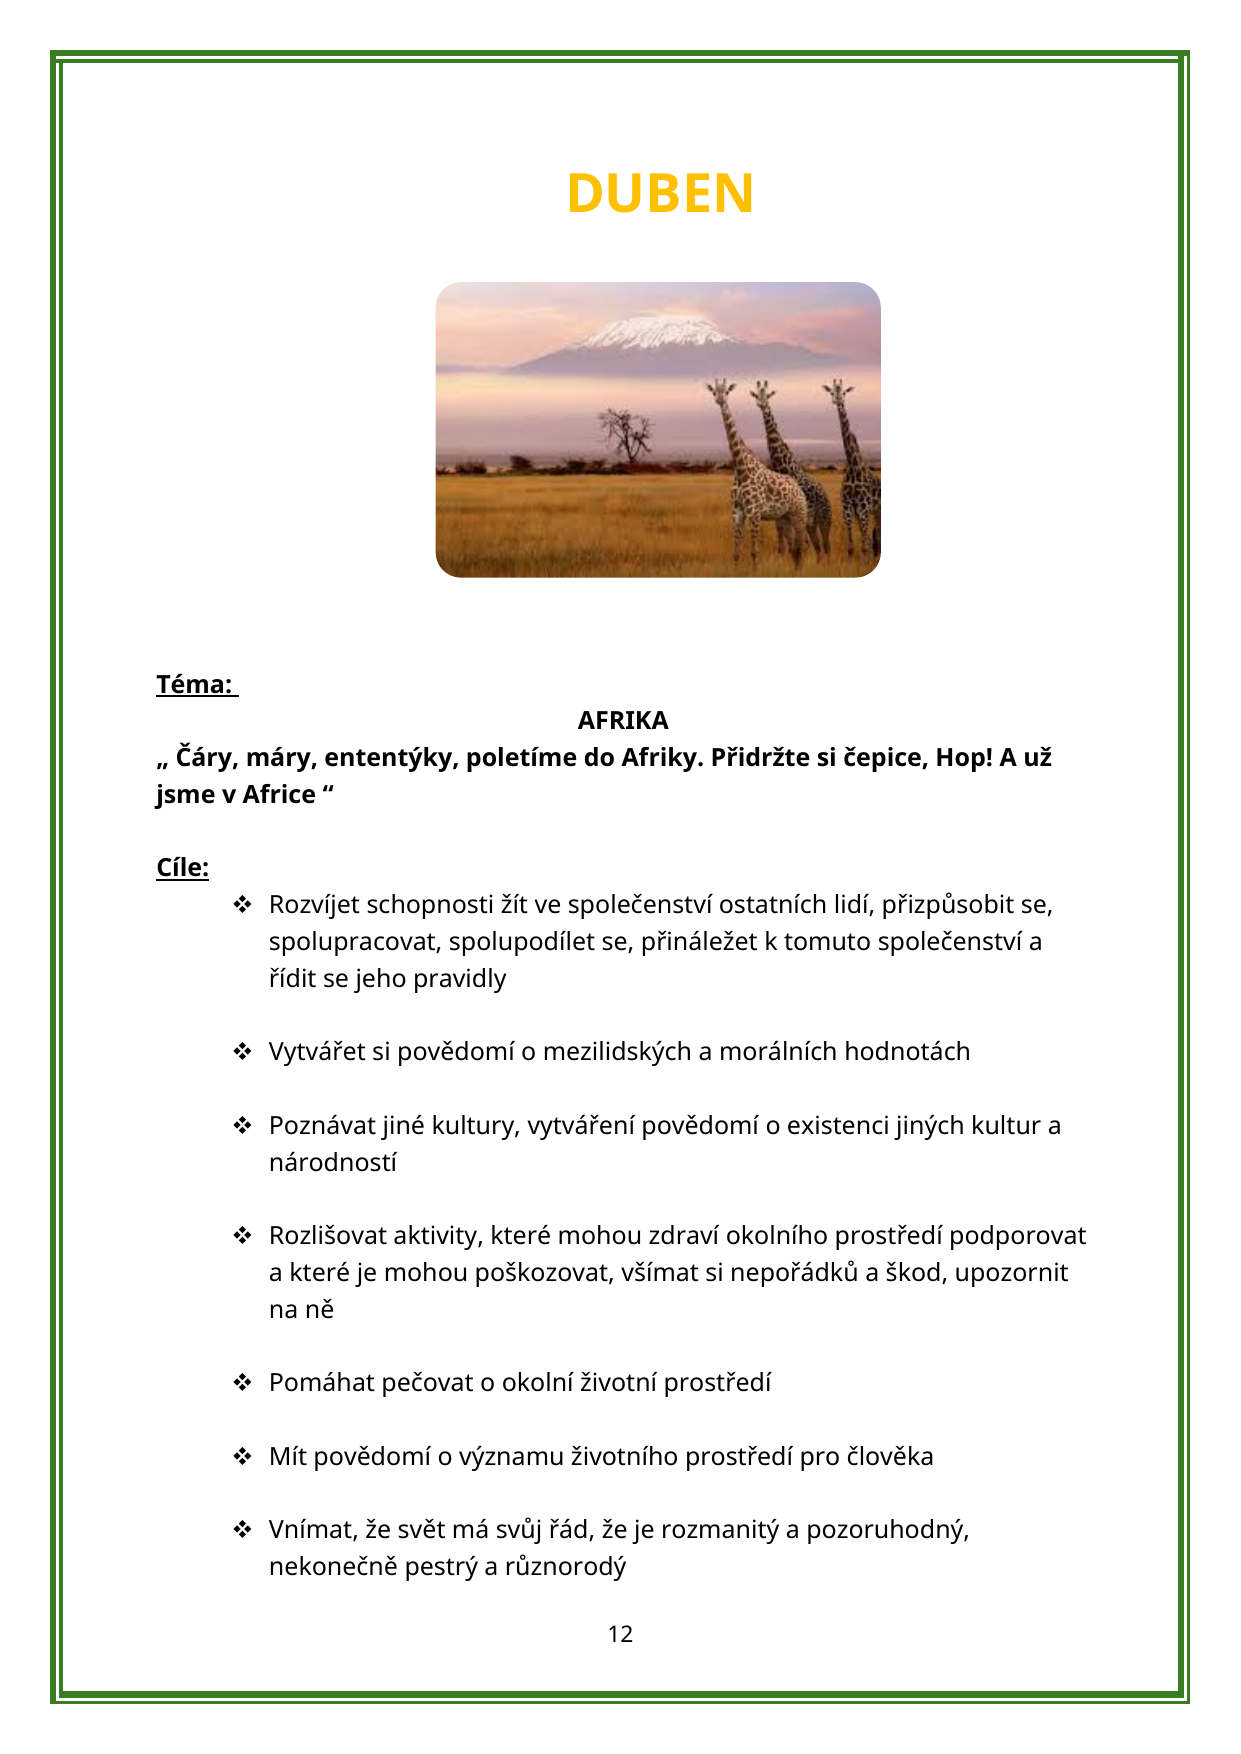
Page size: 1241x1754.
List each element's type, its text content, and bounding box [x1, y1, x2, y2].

list Vnímat, že svět má svůj řád, že je rozmanitý a pozoruhodný, nekonečně pestrý a různorodý [231, 1512, 1090, 1583]
text „ Čáry, máry, ententýky, poletíme do Afriky. Přidržte si čepice, Hop! A už jsme v Africe “ [156, 740, 1090, 811]
list Poznávat jiné kultury, vytváření povědomí o existenci jiných kultur a národností [231, 1107, 1090, 1178]
list Pomáhat pečovat o okolní životní prostředí [231, 1365, 1090, 1399]
list Rozvíjet schopnosti žít ve společenství ostatních lidí, přizpůsobit se, spolupracovat, spolupodílet se, přináležet k tomuto společenství a řídit se jeho pravidly [231, 887, 1090, 994]
list Rozlišovat aktivity, které mohou zdraví okolního prostředí podporovat a které je mohou poškozovat, všímat si nepořádků a škod, upozornit na ně [231, 1218, 1090, 1325]
list Vytvářet si povědomí o mezilidských a morálních hodnotách [231, 1034, 1090, 1068]
picture [435, 282, 881, 578]
list DUBEN [231, 155, 1090, 229]
text Téma: [156, 666, 1090, 700]
list Mít povědomí o významu životního prostředí pro člověka [231, 1438, 1090, 1472]
text AFRIKA [156, 703, 1090, 737]
text Cíle: [156, 850, 1090, 884]
